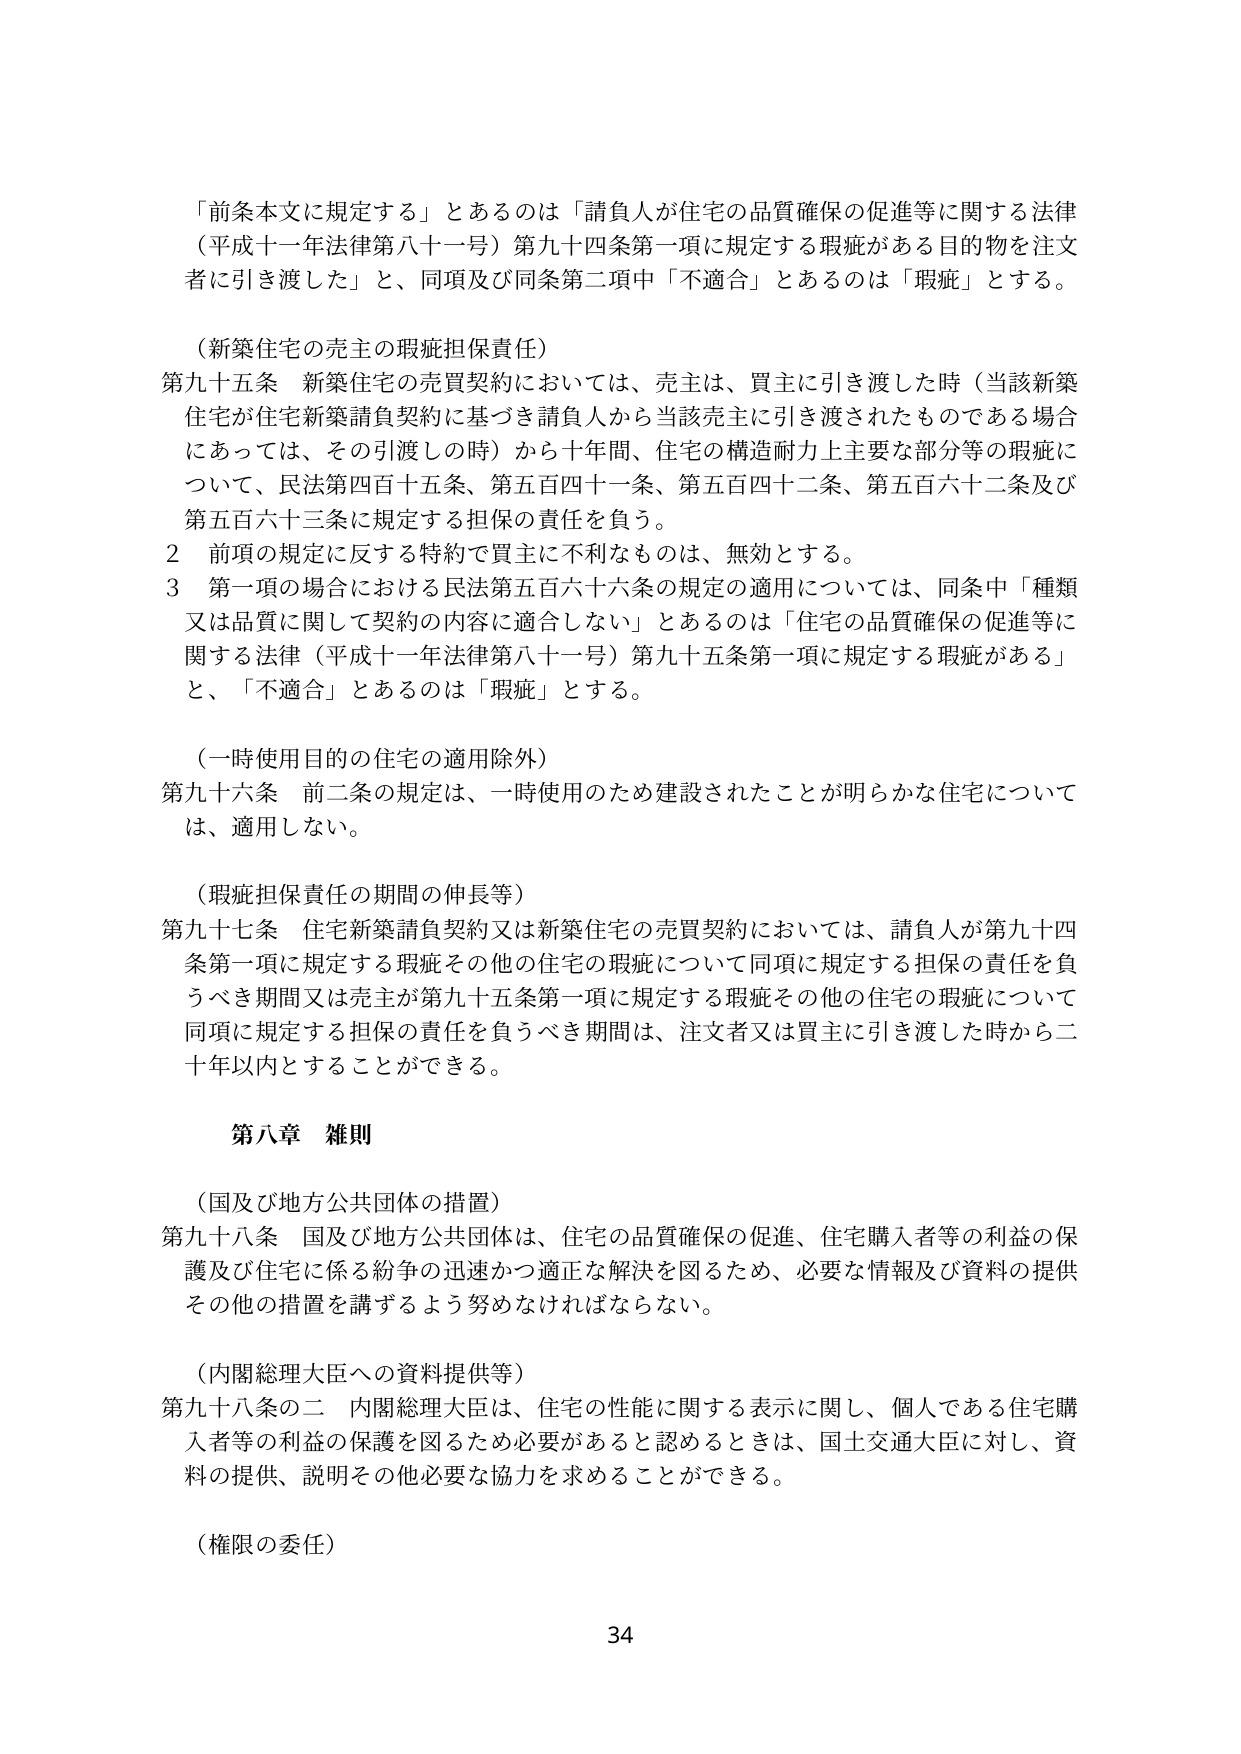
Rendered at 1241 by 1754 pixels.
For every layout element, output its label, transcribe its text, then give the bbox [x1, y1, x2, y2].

text （権限の委任） [184, 1526, 1079, 1560]
text （瑕疵担保責任の期間の伸長等） [184, 877, 1079, 911]
text 第九十七条 住宅新築請負契約又は新築住宅の売買契約においては、請負人が第九十四条第一項に規定する瑕疵その他の住宅の瑕疵について同項に規定する担保の責任を負うべき期間又は売主が第九十五条第一項に規定する瑕疵その他の住宅の瑕疵について同項に規定する担保の責任を負うべき期間は、注文者又は買主に引き渡した時から二十年以内とすることができる。 [161, 911, 1079, 1082]
text ２ 前項の規定に反する特約で買主に不利なものは、無効とする。 [161, 535, 1079, 569]
text 第九十八条 国及び地方公共団体は、住宅の品質確保の促進、住宅購入者等の利益の保護及び住宅に係る紛争の迅速かつ適正な解決を図るため、必要な情報及び資料の提供その他の措置を講ずるよう努めなければならない。 [161, 1219, 1079, 1321]
text 第八章 雑則 [230, 1116, 1079, 1150]
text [161, 194, 1079, 296]
text （一時使用目的の住宅の適用除外） [184, 740, 1079, 774]
text 第九十六条 前二条の規定は、一時使用のため建設されたことが明らかな住宅については、適用しない。 [161, 774, 1079, 843]
text （内閣総理大臣への資料提供等） [184, 1355, 1079, 1389]
text 第九十五条 新築住宅の売買契約においては、売主は、買主に引き渡した時（当該新築住宅が住宅新築請負契約に基づき請負人から当該売主に引き渡されたものである場合にあっては、その引渡しの時）から十年間、住宅の構造耐力上主要な部分等の瑕疵について、民法第四百十五条、第五百四十一条、第五百四十二条、第五百六十二条及び第五百六十三条に規定する担保の責任を負う。 [161, 364, 1079, 535]
text （新築住宅の売主の瑕疵担保責任） [184, 330, 1079, 364]
text 第九十八条の二 内閣総理大臣は、住宅の性能に関する表示に関し、個人である住宅購入者等の利益の保護を図るため必要があると認めるときは、国土交通大臣に対し、資料の提供、説明その他必要な協力を求めることができる。 [161, 1389, 1079, 1492]
text （国及び地方公共団体の措置） [184, 1184, 1079, 1219]
text ３ 第一項の場合における民法第五百六十六条の規定の適用については、同条中「種類又は品質に関して契約の内容に適合しない」とあるのは「住宅の品質確保の促進等に関する法律（平成十一年法律第八十一号）第九十五条第一項に規定する瑕疵がある」と、「不適合」とあるのは「瑕疵」とする。 [161, 569, 1079, 706]
